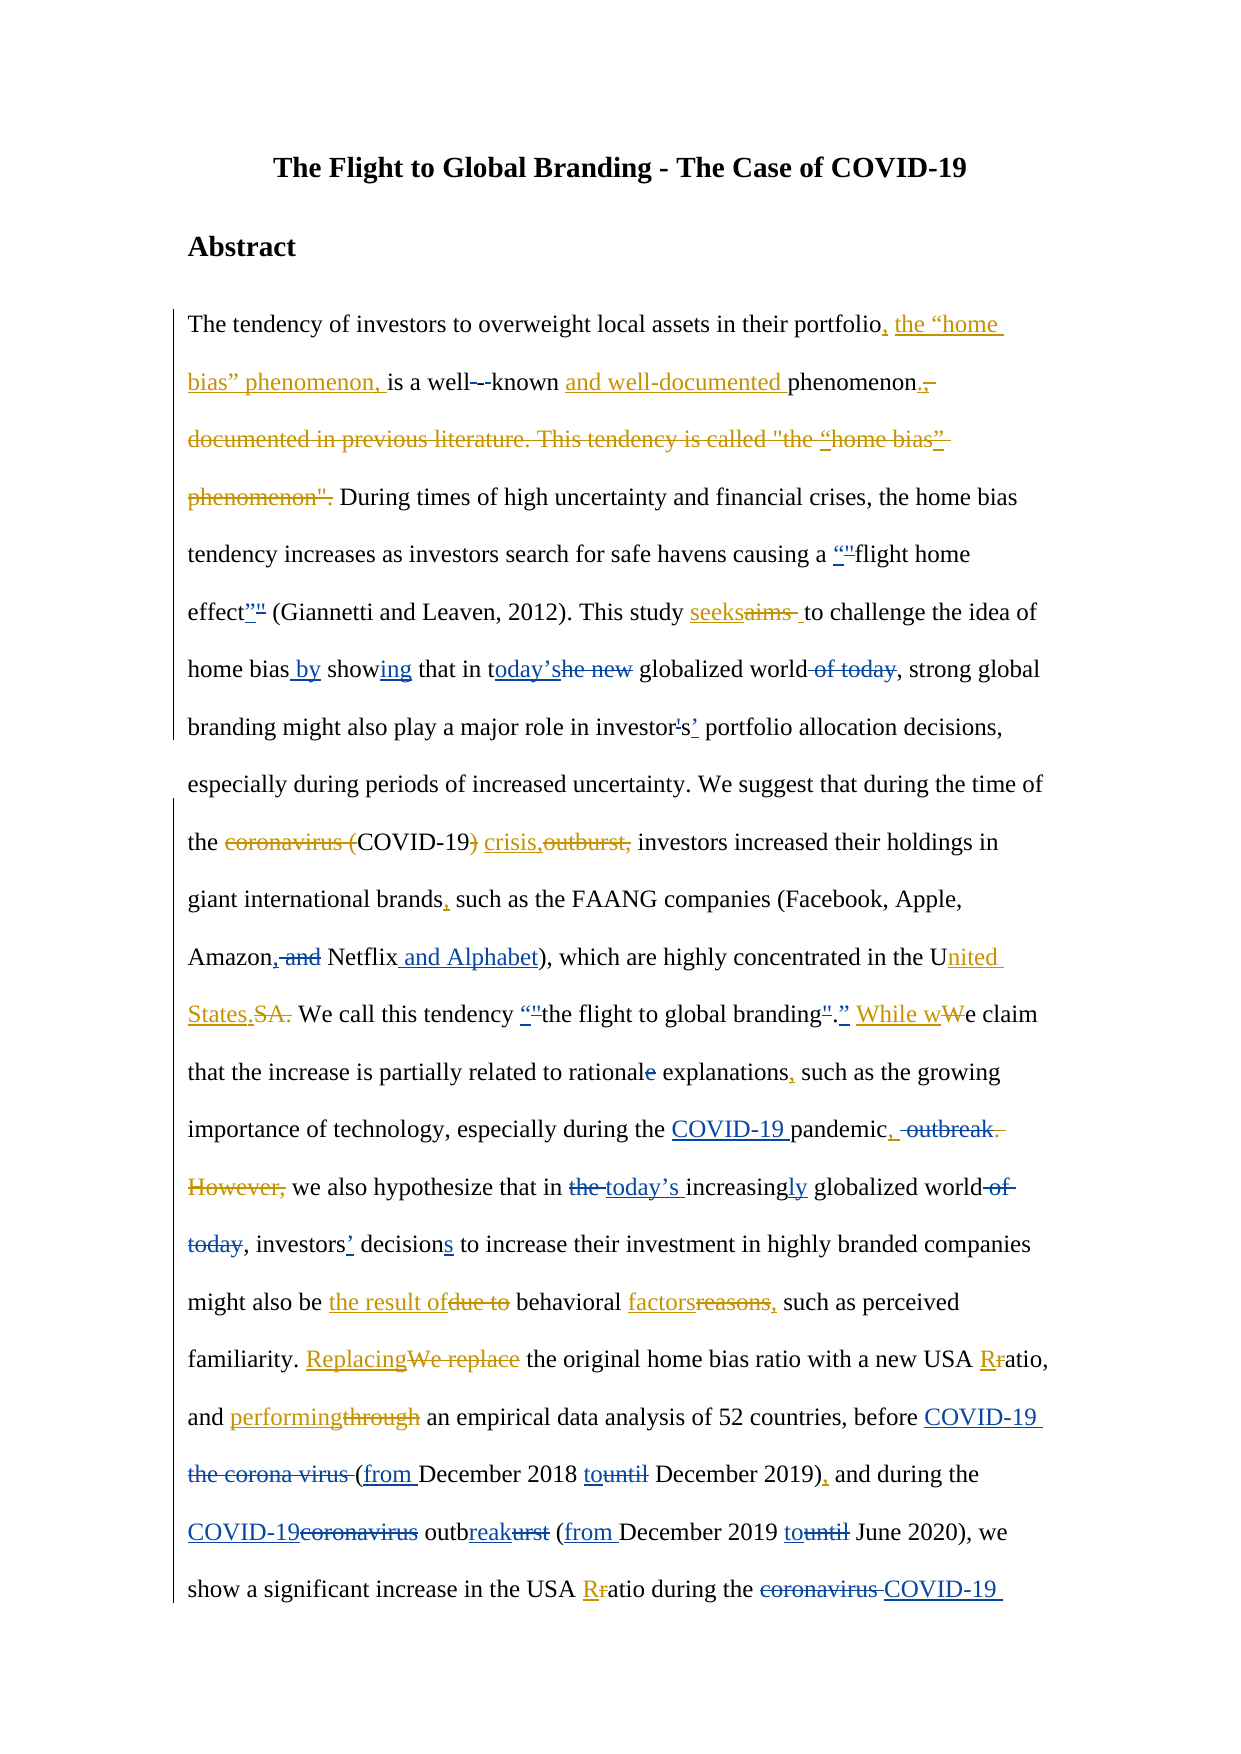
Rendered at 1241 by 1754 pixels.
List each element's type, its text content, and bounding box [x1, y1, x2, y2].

list Abstract [187, 229, 1053, 263]
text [187, 309, 1053, 1603]
text The Flight to Global Branding - The Case of COVID-19 [187, 150, 1053, 183]
